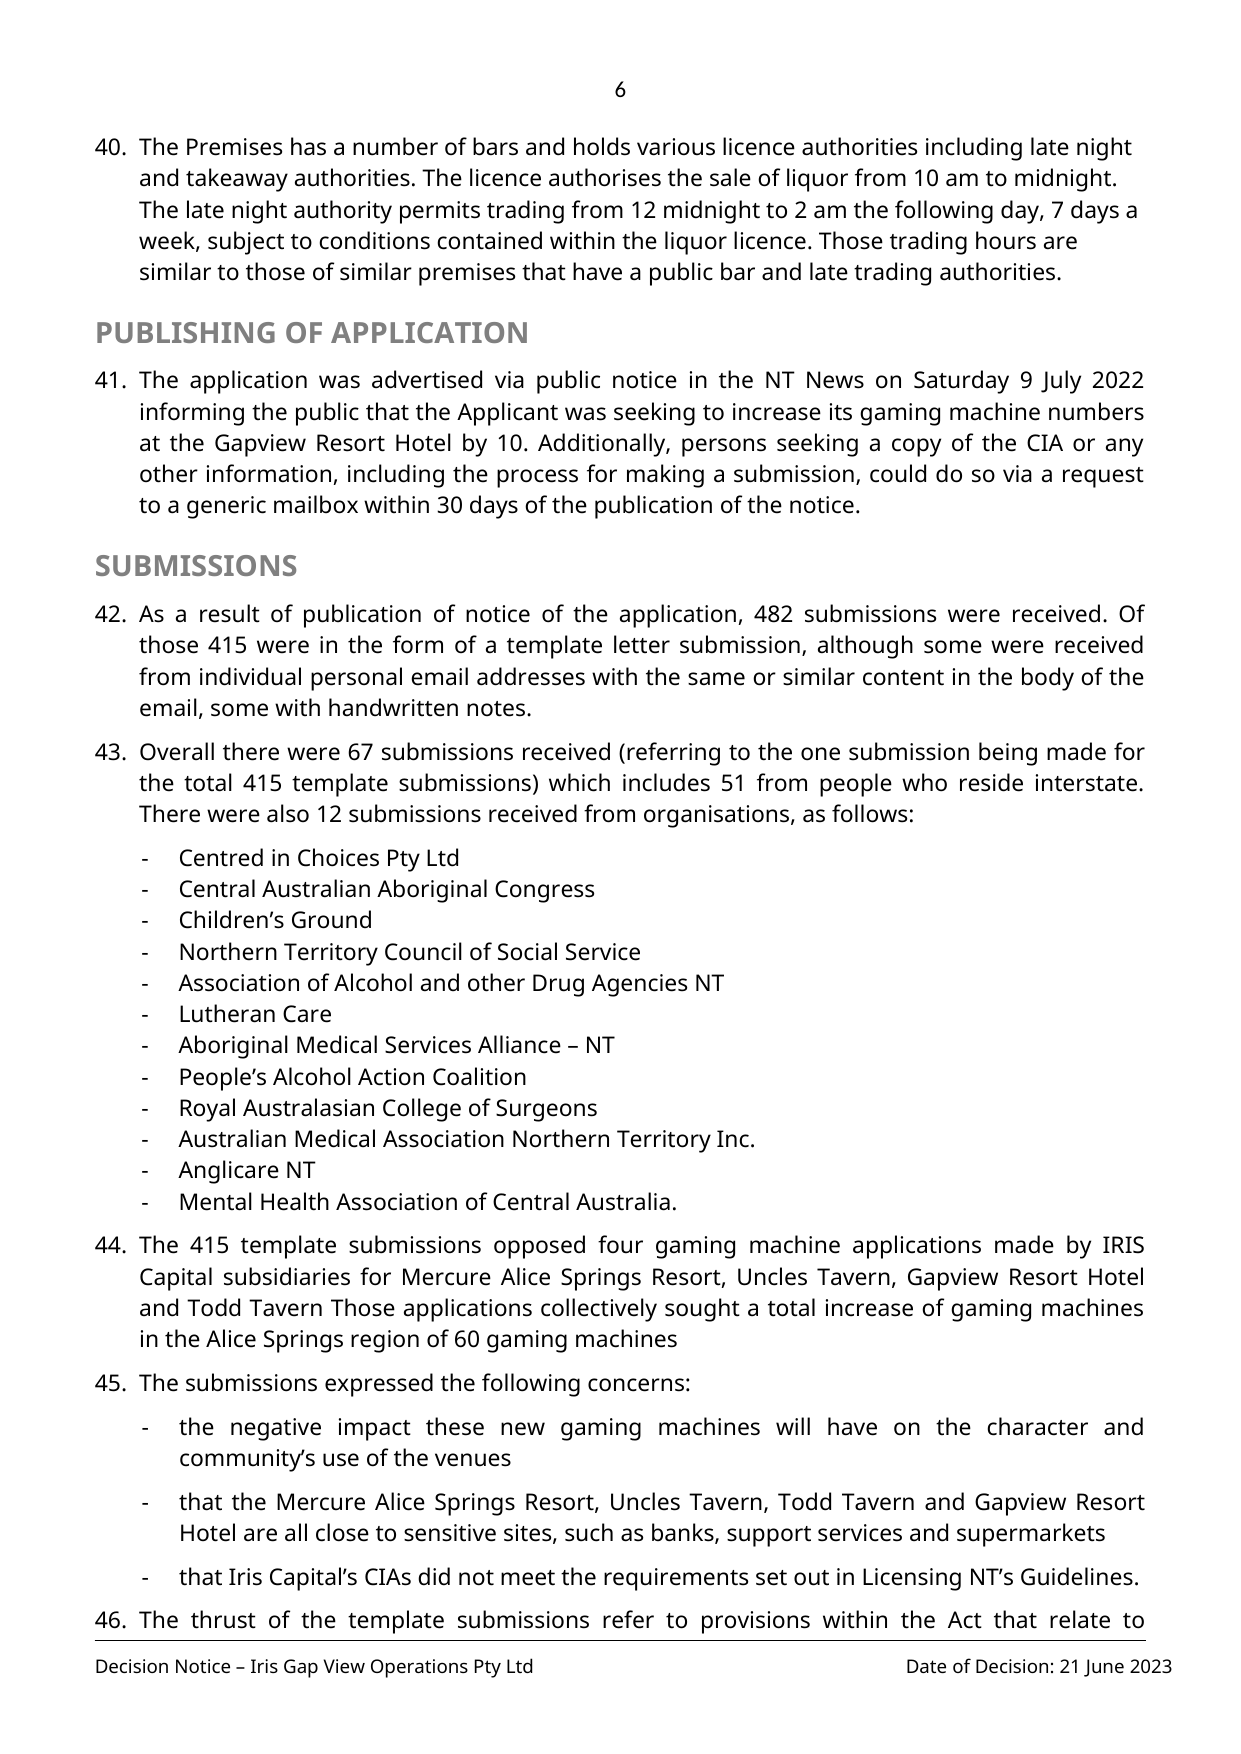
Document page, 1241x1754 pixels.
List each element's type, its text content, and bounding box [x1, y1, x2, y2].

list that the Mercure Alice Springs Resort, Uncles Tavern, Todd Tavern and Gapview Resort Hotel are all close to sensitive sites, such as banks, support services and supermarkets [141, 1485, 1146, 1548]
list Aboriginal Medical Services Alliance – NT [141, 1029, 1146, 1060]
subtitle PUBLISHING OF APPLICATION [94, 312, 1175, 352]
list The application was advertised via public notice in the NT News on Saturday 9 July 2022 informing the public that the Applicant was seeking to increase its gaming machine numbers at the Gapview Resort Hotel by 10. Additionally, persons seeking a copy of the CIA or any other information, including the process for making a submission, could do so via a request to a generic mailbox within 30 days of the publication of the notice. [94, 364, 1146, 521]
list The Premises has a number of bars and holds various licence authorities including late night and takeaway authorities. The licence authorises the sale of liquor from 10 am to midnight. The late night authority permits trading from 12 midnight to 2 am the following day, 7 days a week, subject to conditions contained within the liquor licence. Those trading hours are similar to those of similar premises that have a public bar and late trading authorities. [94, 131, 1146, 287]
list As a result of publication of notice of the application, 482 submissions were received. Of those 415 were in the form of a template letter submission, although some were received from individual personal email addresses with the same or similar content in the body of the email, some with handwritten notes. [94, 598, 1146, 723]
list Centred in Choices Pty Ltd [141, 842, 1146, 873]
list Anglicare NT [141, 1154, 1146, 1185]
list The submissions expressed the following concerns: [94, 1367, 1146, 1398]
subtitle SUBMISSIONS [94, 546, 1175, 585]
list Association of Alcohol and other Drug Agencies NT [141, 967, 1146, 998]
list Mental Health Association of Central Australia. [141, 1185, 1146, 1217]
list People’s Alcohol Action Coalition [141, 1060, 1146, 1092]
list Overall there were 67 submissions received (referring to the one submission being made for the total 415 template submissions) which includes 51 from people who reside interstate. There were also 12 submissions received from organisations, as follows: [94, 735, 1146, 829]
list the negative impact these new gaming machines will have on the character and community’s use of the venues [141, 1410, 1146, 1473]
list Australian Medical Association Northern Territory Inc. [141, 1123, 1146, 1154]
list The 415 template submissions opposed four gaming machine applications made by IRIS Capital subsidiaries for Mercure Alice Springs Resort, Uncles Tavern, Gapview Resort Hotel and Todd Tavern Those applications collectively sought a total increase of gaming machines in the Alice Springs region of 60 gaming machines [94, 1229, 1146, 1354]
list Central Australian Aboriginal Congress [141, 873, 1146, 904]
list that Iris Capital’s CIAs did not meet the requirements set out in Licensing NT’s Guidelines. [141, 1560, 1146, 1592]
list Children’s Ground [141, 904, 1146, 935]
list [94, 1604, 1146, 1635]
list Lutheran Care [141, 998, 1146, 1029]
list Royal Australasian College of Surgeons [141, 1092, 1146, 1123]
list Northern Territory Council of Social Service [141, 935, 1146, 967]
